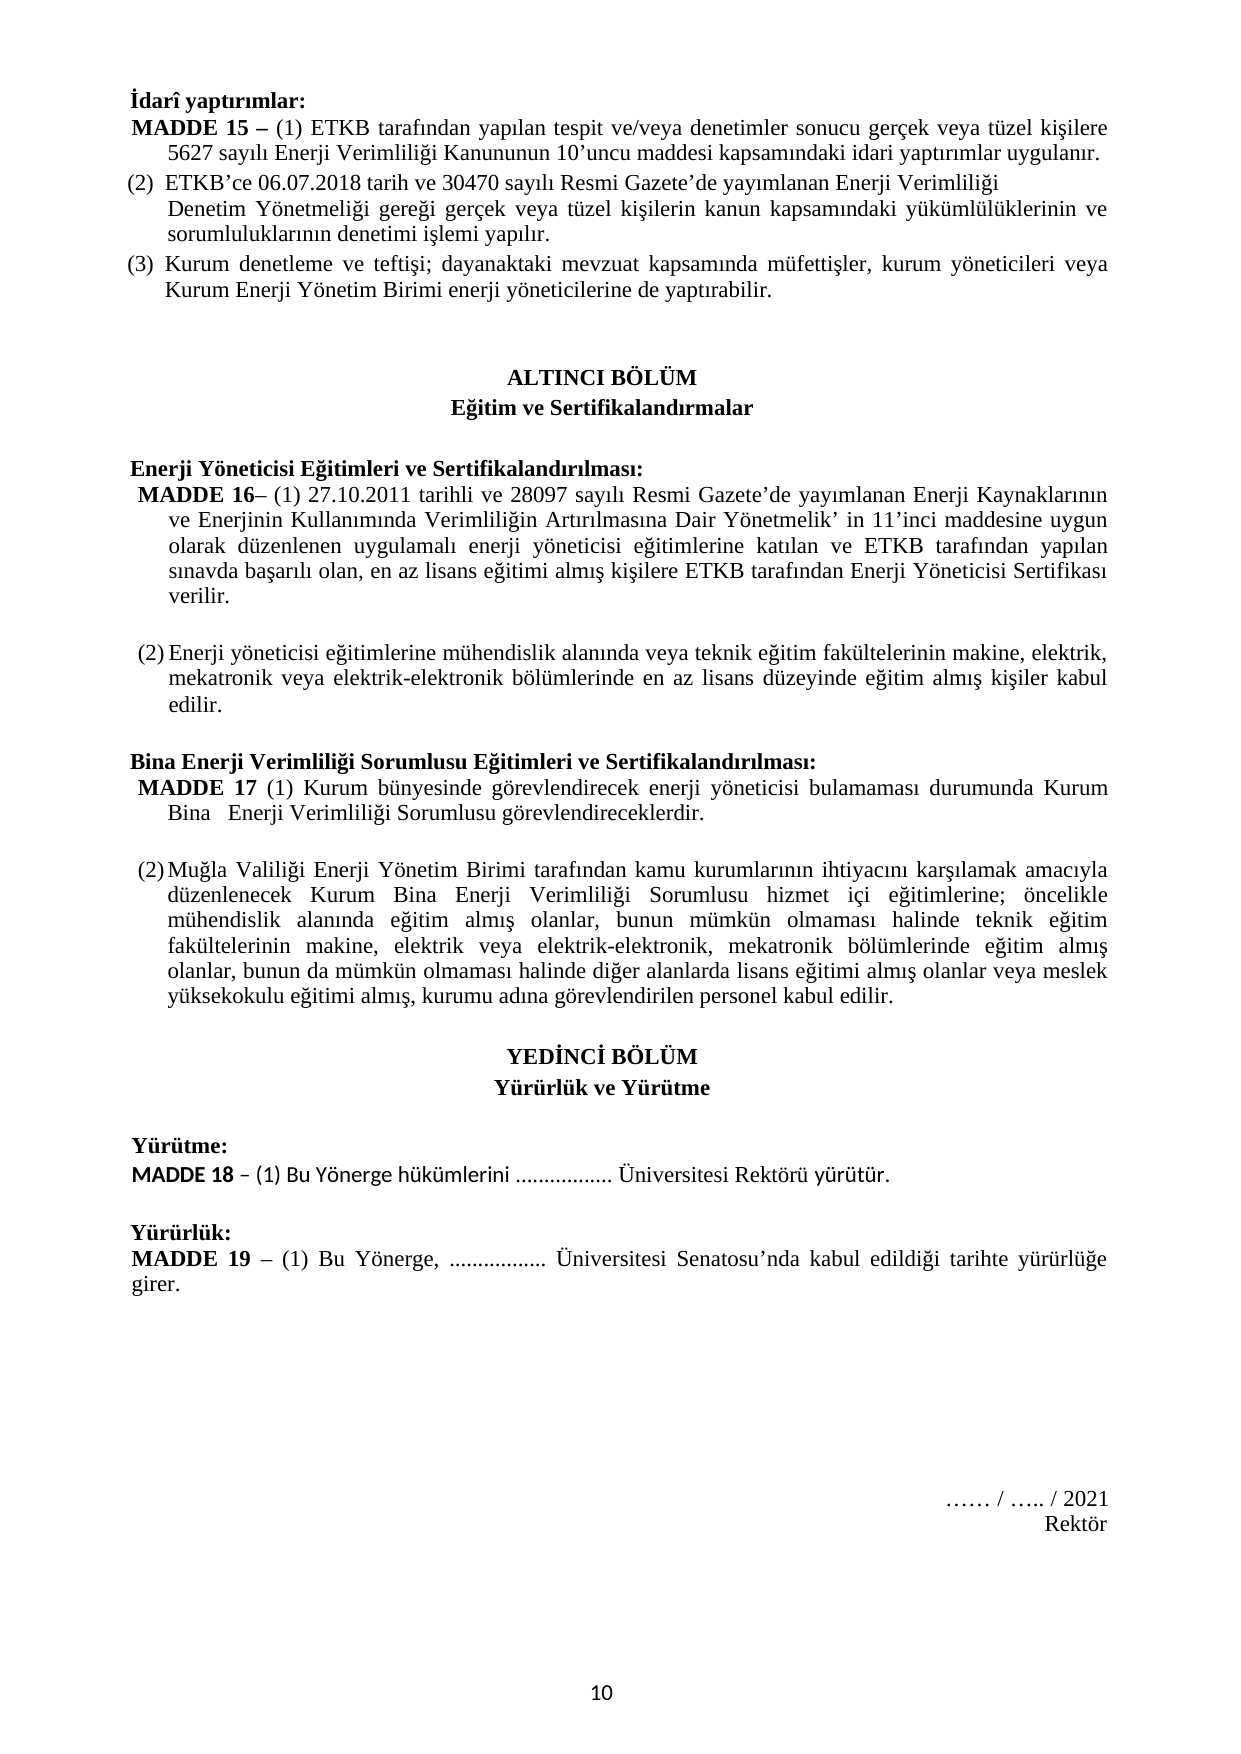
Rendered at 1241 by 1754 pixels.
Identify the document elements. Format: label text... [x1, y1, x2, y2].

list ETKB’ce 06.07.2018 tarih ve 30470 sayılı Resmi Gazete’de yayımlanan Enerji Verimliliği [127, 168, 1109, 195]
list MADDE 16– (1) 27.10.2011 tarihli ve 28097 sayılı Resmi Gazete’de yayımlanan Enerji Kaynaklarının ve Enerjinin Kullanımında Verimliliğin Artırılmasına Dair Yönetmelik’ in 11’inci maddesine uygun olarak düzenlenen uygulamalı enerji yöneticisi eğitimlerine katılan ve ETKB tarafından yapılan sınavda başarılı olan, en az lisans eğitimi almış kişilere ETKB tarafından Enerji Yöneticisi Sertifikası verilir. [138, 483, 1109, 608]
text Denetim Yönetmeliği gereği gerçek veya tüzel kişilerin kanun kapsamındaki yükümlülüklerinin ve sorumluluklarının denetimi işlemi yapılır. [167, 196, 1109, 247]
text …… / ….. / 2021 Rektör [945, 1487, 1109, 1537]
subtitle İdarî yaptırımlar: [130, 89, 1110, 114]
list Enerji yöneticisi eğitimlerine mühendislik alanında veya teknik eğitim fakültelerinin makine, elektrik, mekatronik veya elektrik-elektronik bölümlerinde en az lisans düzeyinde eğitim almış kişiler kabul edilir. [138, 640, 1109, 718]
subtitle YEDİNCİ BÖLÜM [93, 1043, 1111, 1069]
subtitle ALTINCI BÖLÜM [93, 364, 1111, 390]
text MADDE 18 – (1) Bu Yönerge hükümlerini ................. Üniversitesi Rektörü yürütür. [131, 1160, 1109, 1188]
list Kurum denetleme ve teftişi; dayanaktaki mevzuat kapsamında müfettişler, kurum yöneticileri veya Kurum Enerji Yönetim Birimi enerji yöneticilerine de yaptırabilir. [127, 250, 1109, 302]
list MADDE 17 (1) Kurum bünyesinde görevlendirecek enerji yöneticisi bulamaması durumunda Kurum Bina Enerji Verimliliği Sorumlusu görevlendireceklerdir. [138, 776, 1109, 826]
list Muğla Valiliği Enerji Yönetim Birimi tarafından kamu kurumlarının ihtiyacını karşılamak amacıyla düzenlenecek Kurum Bina Enerji Verimliliği Sorumlusu hizmet içi eğitimlerine; öncelikle mühendislik alanında eğitim almış olanlar, bunun mümkün olmaması halinde teknik eğitim fakültelerinin makine, elektrik veya elektrik-elektronik, mekatronik bölümlerinde eğitim almış olanlar, bunun da mümkün olmaması halinde diğer alanlarda lisans eğitimi almış olanlar veya meslek yüksekokulu eğitimi almış, kurumu adına görevlendirilen personel kabul edilir. [138, 858, 1109, 1008]
subtitle Yürürlük ve Yürütme [93, 1073, 1111, 1100]
subtitle Eğitim ve Sertifikalandırmalar [93, 394, 1111, 421]
text MADDE 19 – (1) Bu Yönerge, ................. Üniversitesi Senatosu’nda kabul edildiği tarihte yürürlüğe girer. [131, 1247, 1109, 1297]
subtitle Bina Enerji Verimliliği Sorumlusu Eğitimleri ve Sertifikalandırılması: [130, 749, 1110, 774]
subtitle Yürütme: [121, 1133, 1110, 1158]
subtitle Yürürlük: [130, 1220, 1110, 1245]
subtitle Enerji Yöneticisi Eğitimleri ve Sertifikalandırılması: [130, 456, 1110, 481]
text MADDE 15 – (1) ETKB tarafından yapılan tespit ve/veya denetimler sonucu gerçek veya tüzel kişilere 5627 sayılı Enerji Verimliliği Kanununun 10’uncu maddesi kapsamındaki idari yaptırımlar uygulanır. [131, 115, 1109, 165]
